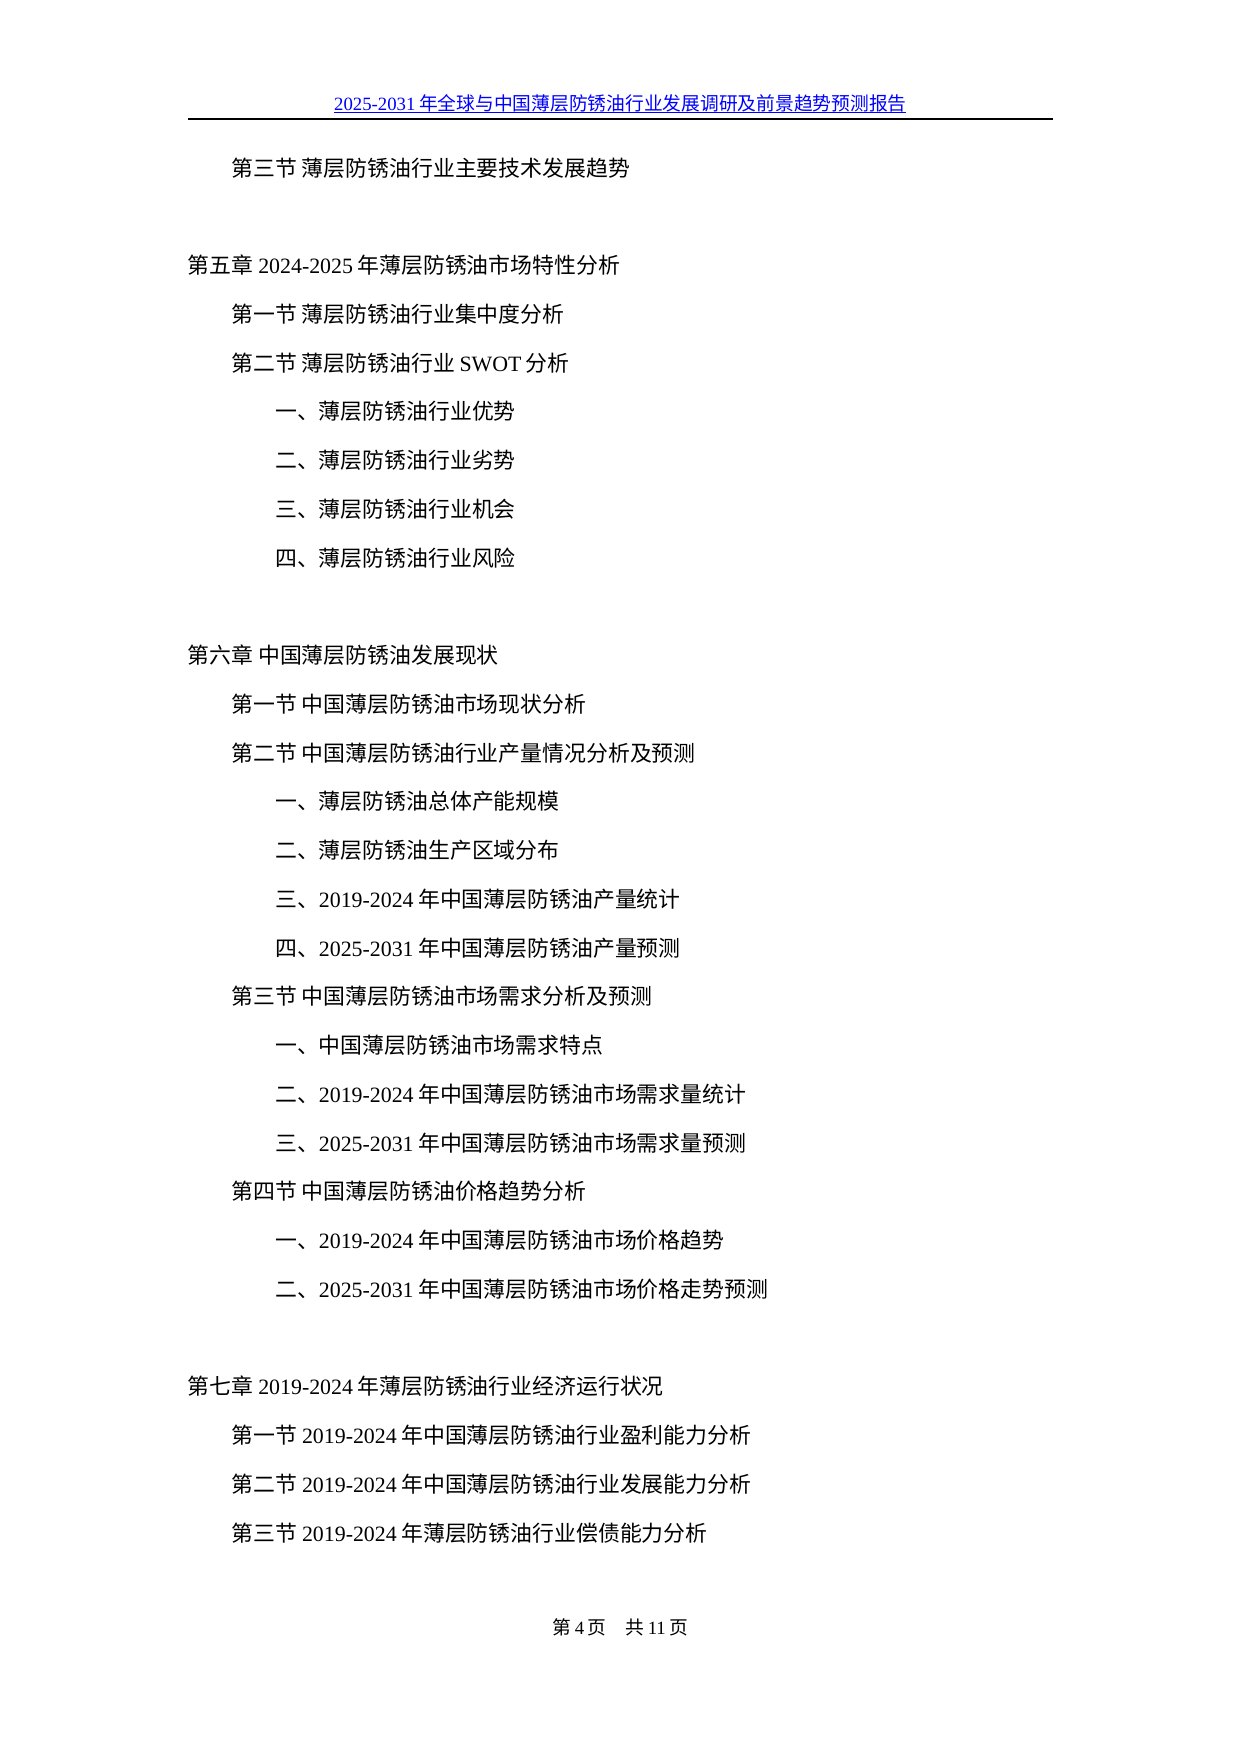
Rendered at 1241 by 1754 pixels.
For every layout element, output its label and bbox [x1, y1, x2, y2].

text [187, 150, 1053, 1548]
